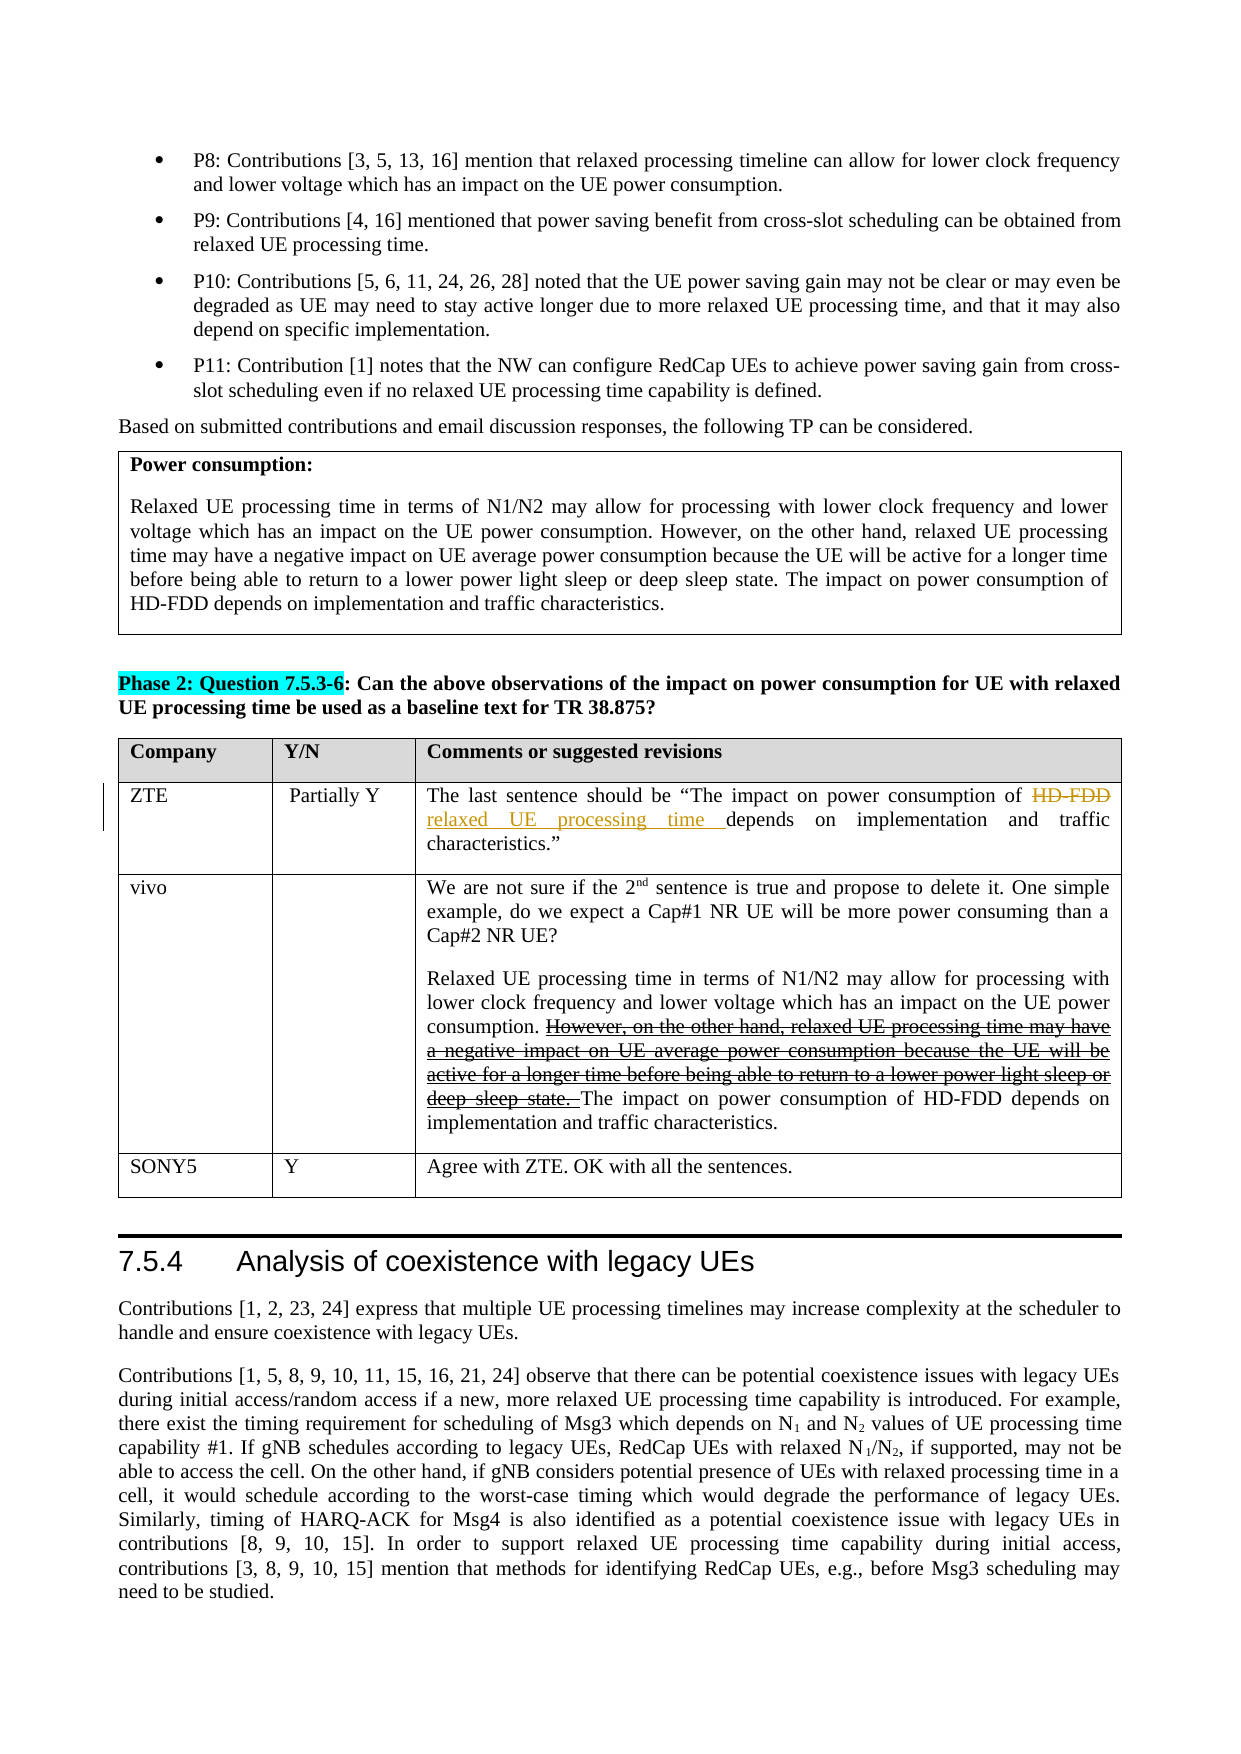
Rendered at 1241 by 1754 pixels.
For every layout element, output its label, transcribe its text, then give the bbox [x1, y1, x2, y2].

list P11: Contribution [1] notes that the NW can configure RedCap UEs to achieve power saving gain from cross-slot scheduling even if no relaxed UE processing time capability is defined. [156, 353, 1122, 402]
table_header Y/N [273, 739, 415, 782]
text Phase 2: Question 7.5.3-6: Can the above observations of the impact on power consumption for UE with relaxed UE processing time be used as a baseline text for TR 38.875? [118, 671, 1122, 719]
table_cell vivo [119, 875, 272, 1153]
list P10: Contributions [5, 6, 11, 24, 26, 28] noted that the UE power saving gain may not be clear or may even be degraded as UE may need to stay active longer due to more relaxed UE processing time, and that it may also depend on specific implementation. [156, 269, 1122, 341]
table_cell We are not sure if the 2nd sentence is true and propose to delete it. One simple example, do we expect a Cap#1 NR UE will be more power consuming than a Cap#2 NR UE? Relaxed UE processing time in terms of N1/N2 may allow for processing with lower clock frequency and lower voltage which has an impact on the UE power consumption. However, on the other hand, relaxed UE processing time may have a negative impact on UE average power consumption because the UE will be active for a longer time before being able to return to a lower power light sleep or deep sleep state. The impact on power consumption of HD-FDD depends on implementation and traffic characteristics. [416, 875, 1121, 1153]
text Contributions [1, 5, 8, 9, 10, 11, 15, 16, 21, 24] observe that there can be potential coexistence issues with legacy UEs during initial access/random access if a new, more relaxed UE processing time capability is introduced. For example, there exist the timing requirement for scheduling of Msg3 which depends on N1 and N2 values of UE processing time capability #1. If gNB schedules according to legacy UEs, RedCap UEs with relaxed N1/N2, if supported, may not be able to access the cell. On the other hand, if gNB considers potential presence of UEs with relaxed processing time in a cell, it would schedule according to the worst-case timing which would degrade the performance of legacy UEs. Similarly, timing of HARQ-ACK for Msg4 is also identified as a potential coexistence issue with legacy UEs in contributions [8, 9, 10, 15]. In order to support relaxed UE processing time capability during initial access, contributions [3, 8, 9, 10, 15] mention that methods for identifying RedCap UEs, e.g., before Msg3 scheduling may need to be studied. [118, 1363, 1122, 1603]
list P9: Contributions [4, 16] mentioned that power saving benefit from cross-slot scheduling can be obtained from relaxed UE processing time. [156, 208, 1122, 256]
subtitle 7.5.4 Analysis of coexistence with legacy UEs [118, 1238, 1122, 1277]
table_cell ZTE [119, 783, 272, 874]
table_cell The last sentence should be “The impact on power consumption of depends on implementation and traffic characteristics.” [416, 783, 1121, 874]
table_header Company [119, 739, 272, 782]
table_cell Agree with ZTE. OK with all the sentences. [416, 1154, 1121, 1197]
table_cell Y [273, 1154, 415, 1197]
text Contributions [1, 2, 23, 24] express that multiple UE processing timelines may increase complexity at the scheduler to handle and ensure coexistence with legacy UEs. [118, 1296, 1122, 1344]
text Based on submitted contributions and email discussion responses, the following TP can be considered. [118, 414, 1122, 438]
table_cell [273, 875, 415, 1153]
list P8: Contributions [3, 5, 13, 16] mention that relaxed processing timeline can allow for lower clock frequency and lower voltage which has an impact on the UE power consumption. [156, 147, 1122, 196]
table_header Comments or suggested revisions [416, 739, 1121, 782]
table_cell Partially Y [273, 783, 415, 874]
table_cell SONY5 [119, 1154, 272, 1197]
table_header Power consumption: Relaxed UE processing time in terms of N1/N2 may allow for processing with lower clock frequency and lower voltage which has an impact on the UE power consumption. However, on the other hand, relaxed UE processing time may have a negative impact on UE average power consumption because the UE will be active for a longer time before being able to return to a lower power light sleep or deep sleep state. The impact on power consumption of HD-FDD depends on implementation and traffic characteristics. [119, 452, 1121, 633]
